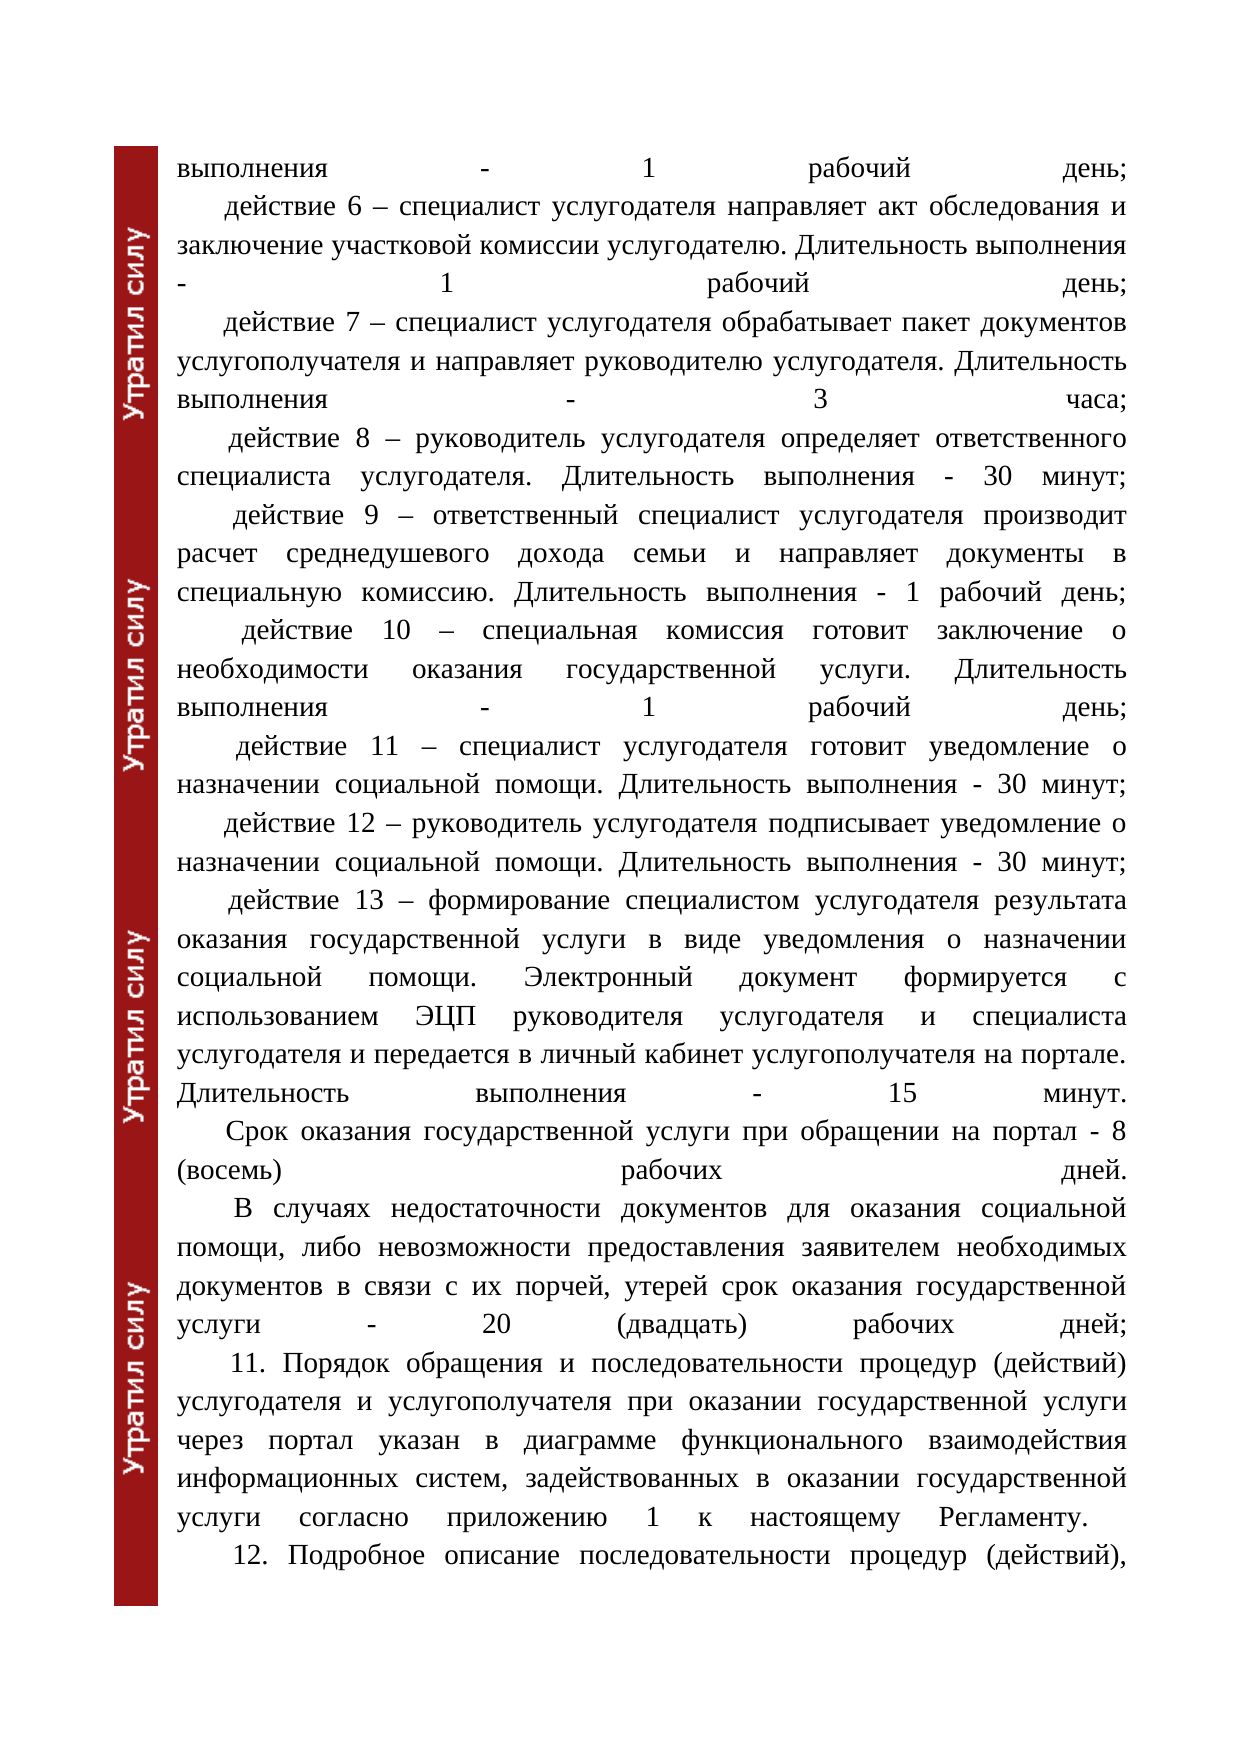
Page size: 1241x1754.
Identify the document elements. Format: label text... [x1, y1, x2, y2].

picture [114, 1571, 158, 1606]
picture [114, 146, 158, 150]
